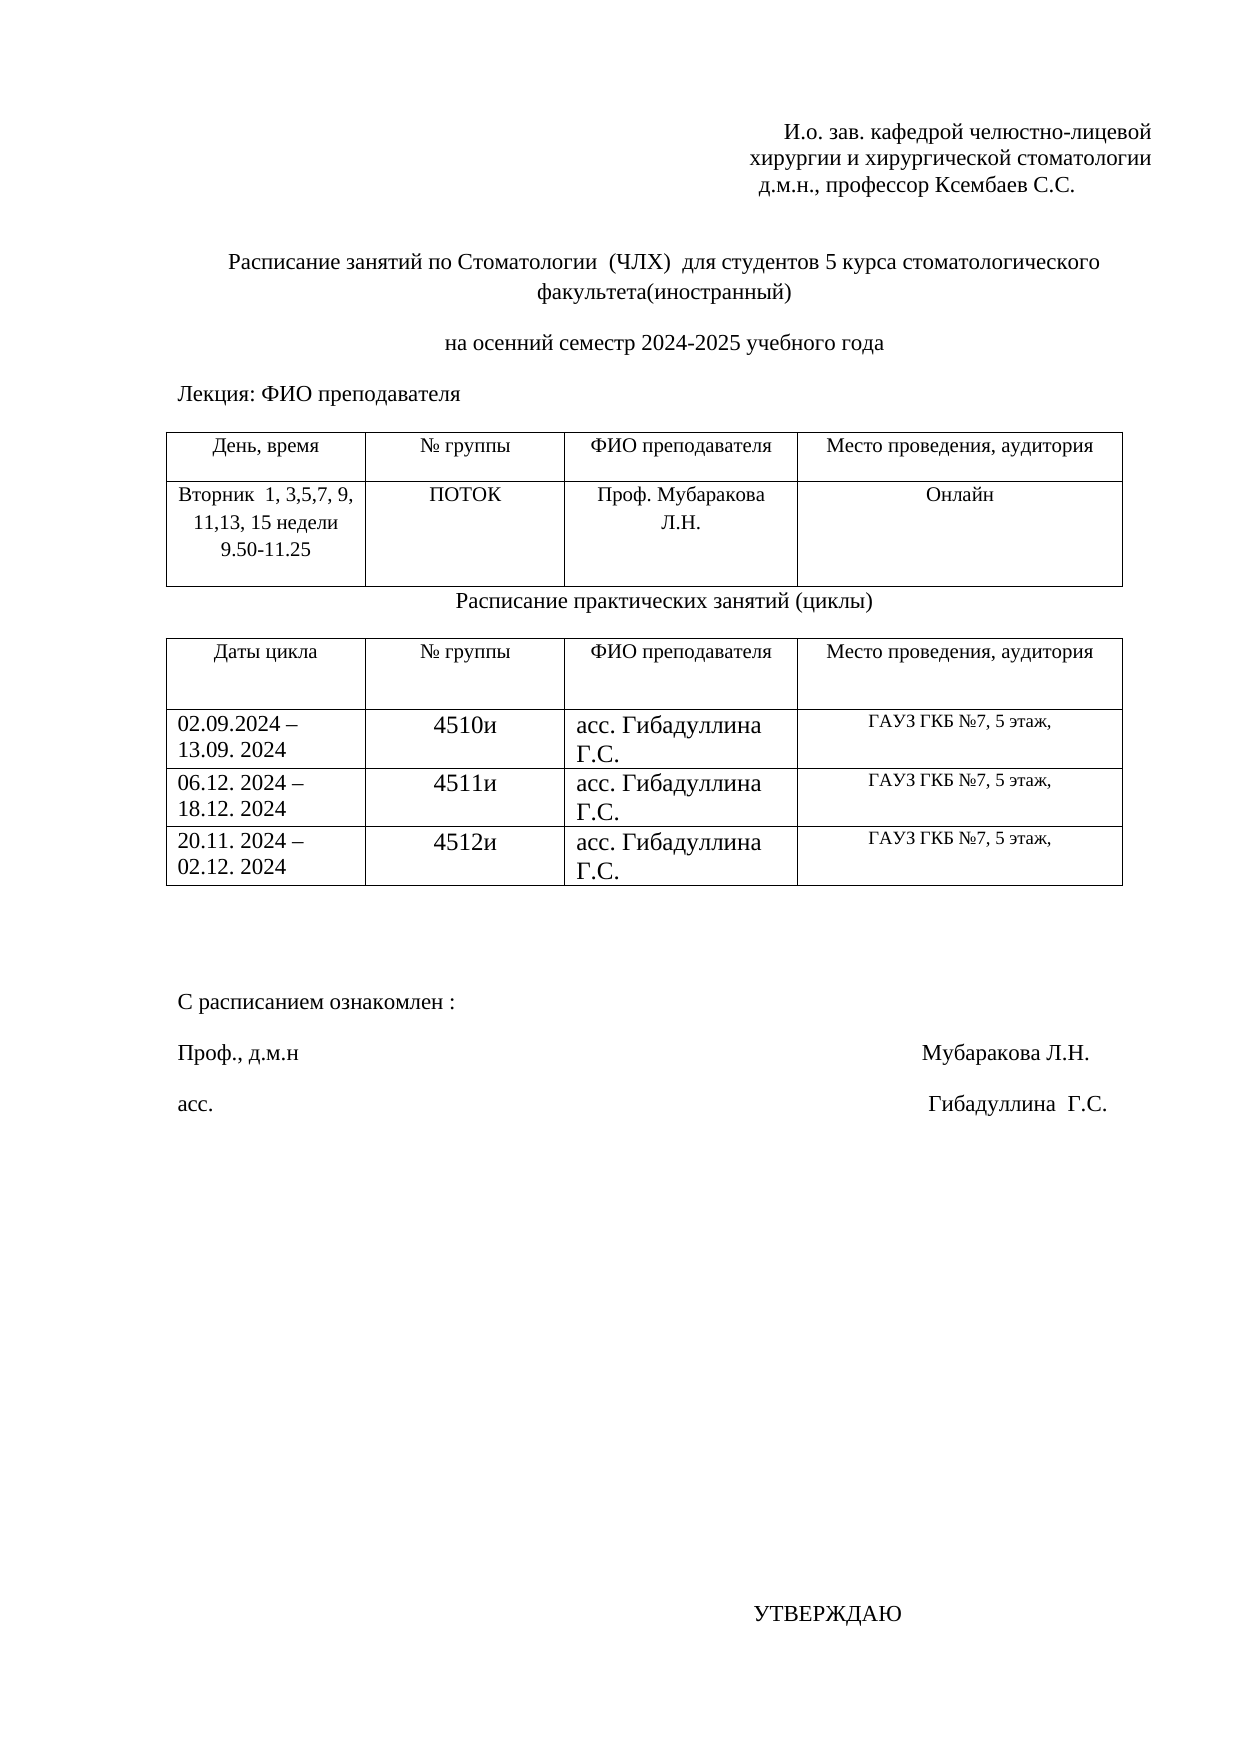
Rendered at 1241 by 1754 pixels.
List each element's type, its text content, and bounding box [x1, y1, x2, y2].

text Расписание занятий по Стоматологии (ЧЛХ) для студентов 5 курса стоматологического факультета(иностранный) [177, 248, 1152, 305]
text на осенний семестр 2024-2025 учебного года [177, 329, 1152, 356]
table_header Даты цикла [167, 639, 365, 709]
table_header Место проведения, аудитория [798, 639, 1122, 709]
table_cell Проф. Мубаракова Л.Н. [565, 482, 797, 586]
text И.о. зав. кафедрой челюстно-лицевой хирургии и хирургической стоматологии [177, 118, 1152, 171]
table_cell 4511и [366, 769, 564, 826]
text Расписание практических занятий (циклы) [177, 587, 1152, 613]
table_cell ГАУЗ ГКБ №7, 5 этаж, [798, 769, 1122, 826]
table_header День, время [167, 433, 365, 481]
table_cell асс. Гибадуллина Г.С. [565, 769, 797, 826]
text Лекция: ФИО преподавателя [177, 381, 1152, 407]
table_cell Онлайн [798, 482, 1122, 586]
table_header ФИО преподавателя [565, 433, 797, 481]
table_cell 06.12. 2024 – 18.12. 2024 [167, 769, 365, 826]
table_cell 20.11. 2024 – 02.12. 2024 [167, 827, 365, 884]
table_header ФИО преподавателя [565, 639, 797, 709]
table_cell 4510и [366, 710, 564, 767]
table_header № группы [366, 639, 564, 709]
text С расписанием ознакомлен : [177, 988, 1152, 1014]
table_header Место проведения, аудитория [798, 433, 1122, 481]
table_cell асс. Гибадуллина Г.С. [565, 827, 797, 884]
table_header № группы [366, 433, 564, 481]
table_cell 4512и [366, 827, 564, 884]
table_cell 02.09.2024 – 13.09. 2024 [167, 710, 365, 767]
text асс. Гибадуллина Г.С. [177, 1090, 1152, 1116]
text Проф., д.м.н Мубаракова Л.Н. [177, 1039, 1152, 1065]
text УТВЕРЖДАЮ [177, 1600, 1152, 1627]
table_cell Вторник 1, 3,5,7, 9, 11,13, 15 недели 9.50-11.25 [167, 482, 365, 586]
table_cell асс. Гибадуллина Г.С. [565, 710, 797, 767]
table_cell ГАУЗ ГКБ №7, 5 этаж, [798, 710, 1122, 767]
table_cell ГАУЗ ГКБ №7, 5 этаж, [798, 827, 1122, 884]
text д.м.н., профессор Ксембаев С.С. [177, 171, 1152, 197]
table_cell ПОТОК [366, 482, 564, 586]
